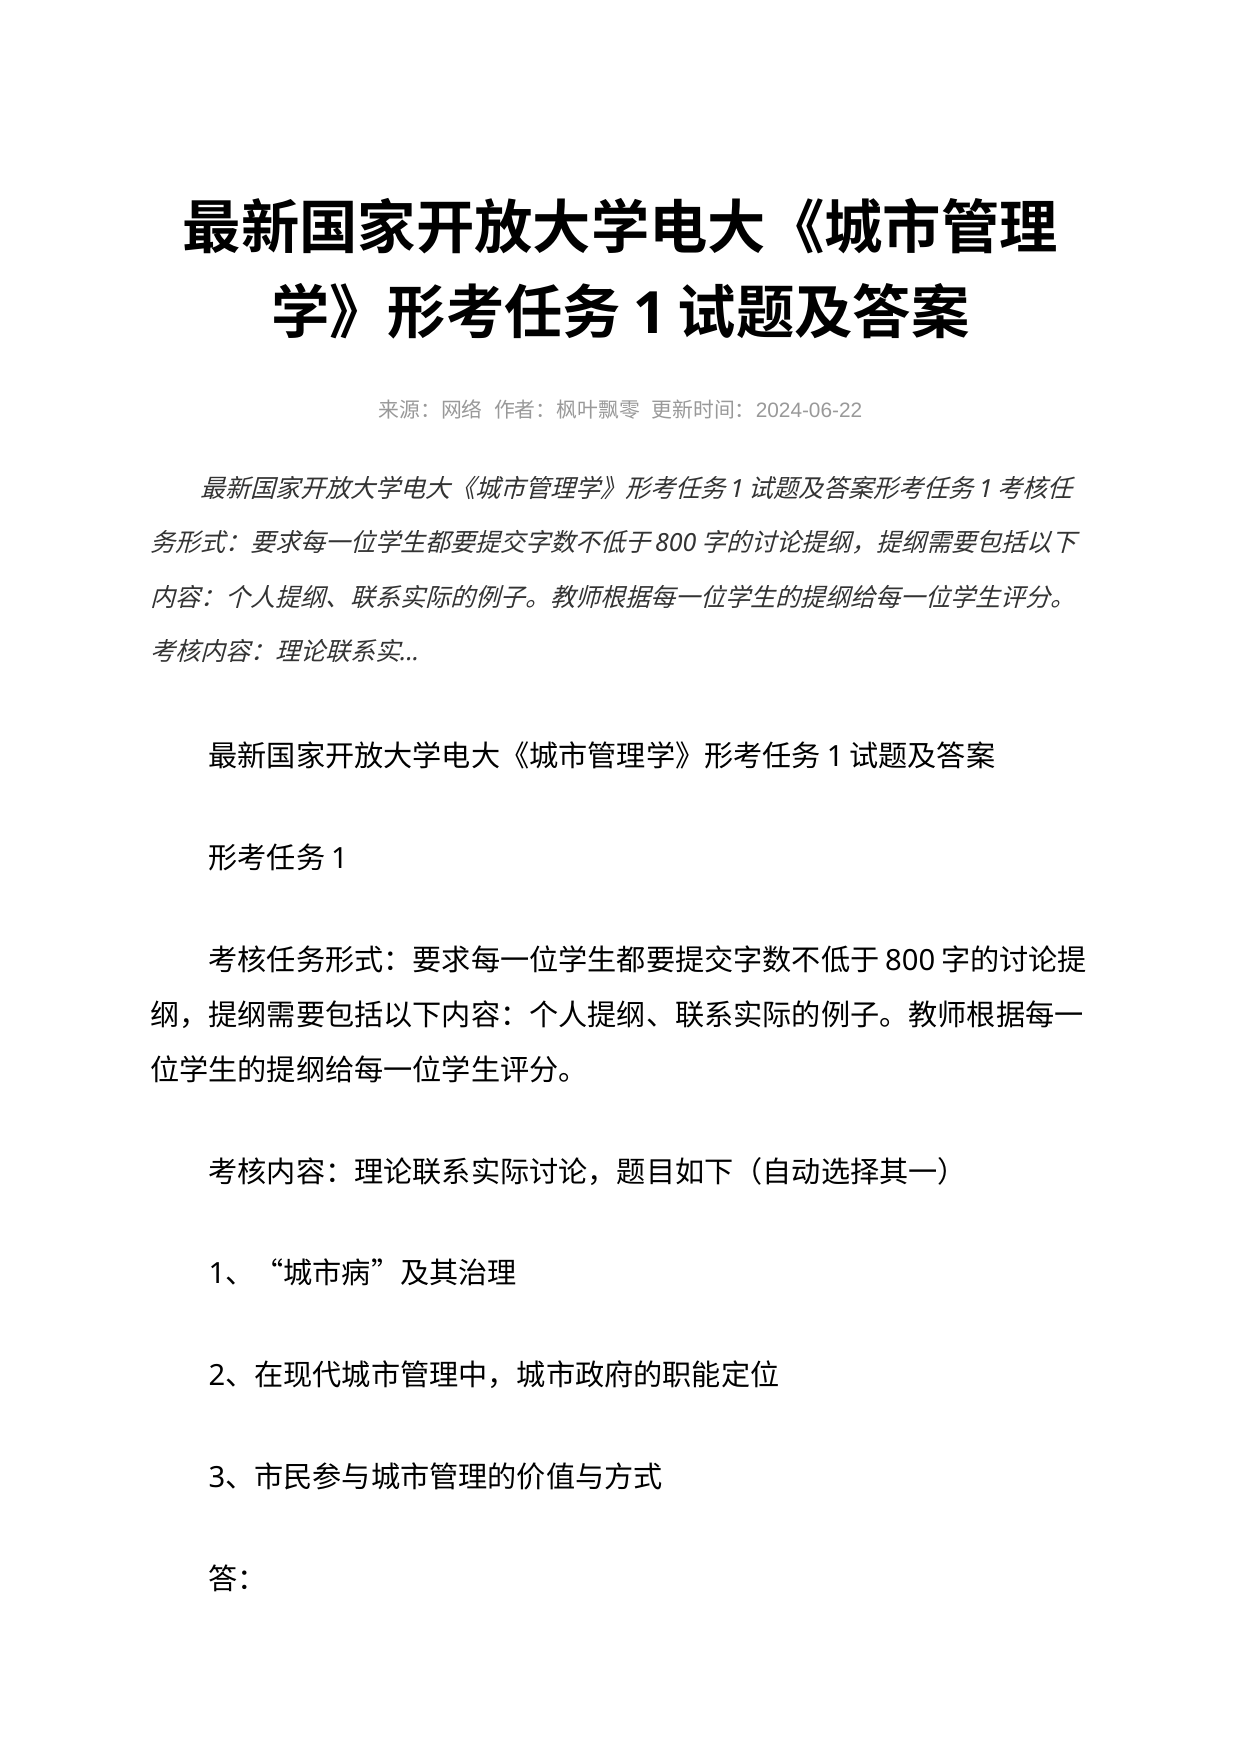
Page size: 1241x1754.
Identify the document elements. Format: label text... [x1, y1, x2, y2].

text 答： [150, 1556, 1090, 1598]
text 最新国家开放大学电大《城市管理学》形考任务1试题及答案形考任务1考核任务形式：要求每一位学生都要提交字数不低于800字的讨论提纲，提纲需要包括以下内容：个人提纲、联系实际的例子。教师根据每一位学生的提纲给每一位学生评分。考核内容：理论联系实... [150, 468, 1090, 668]
text 3、市民参与城市管理的价值与方式 [150, 1454, 1090, 1496]
text 形考任务1 [150, 834, 1090, 877]
text 最新国家开放大学电大《城市管理学》形考任务1试题及答案 [150, 733, 1090, 775]
text 2、在现代城市管理中，城市政府的职能定位 [150, 1352, 1090, 1394]
text 考核任务形式：要求每一位学生都要提交字数不低于800字的讨论提纲，提纲需要包括以下内容：个人提纲、联系实际的例子。教师根据每一位学生的提纲给每一位学生评分。 [150, 937, 1090, 1089]
subtitle 最新国家开放大学电大《城市管理学》形考任务1试题及答案 [150, 181, 1090, 351]
text 来源：网络 作者：枫叶飘零 更新时间：2024-06-22 [150, 397, 1090, 421]
text 1、“城市病”及其治理 [150, 1250, 1090, 1292]
text 考核内容：理论联系实际讨论，题目如下（自动选择其一） [150, 1148, 1090, 1191]
